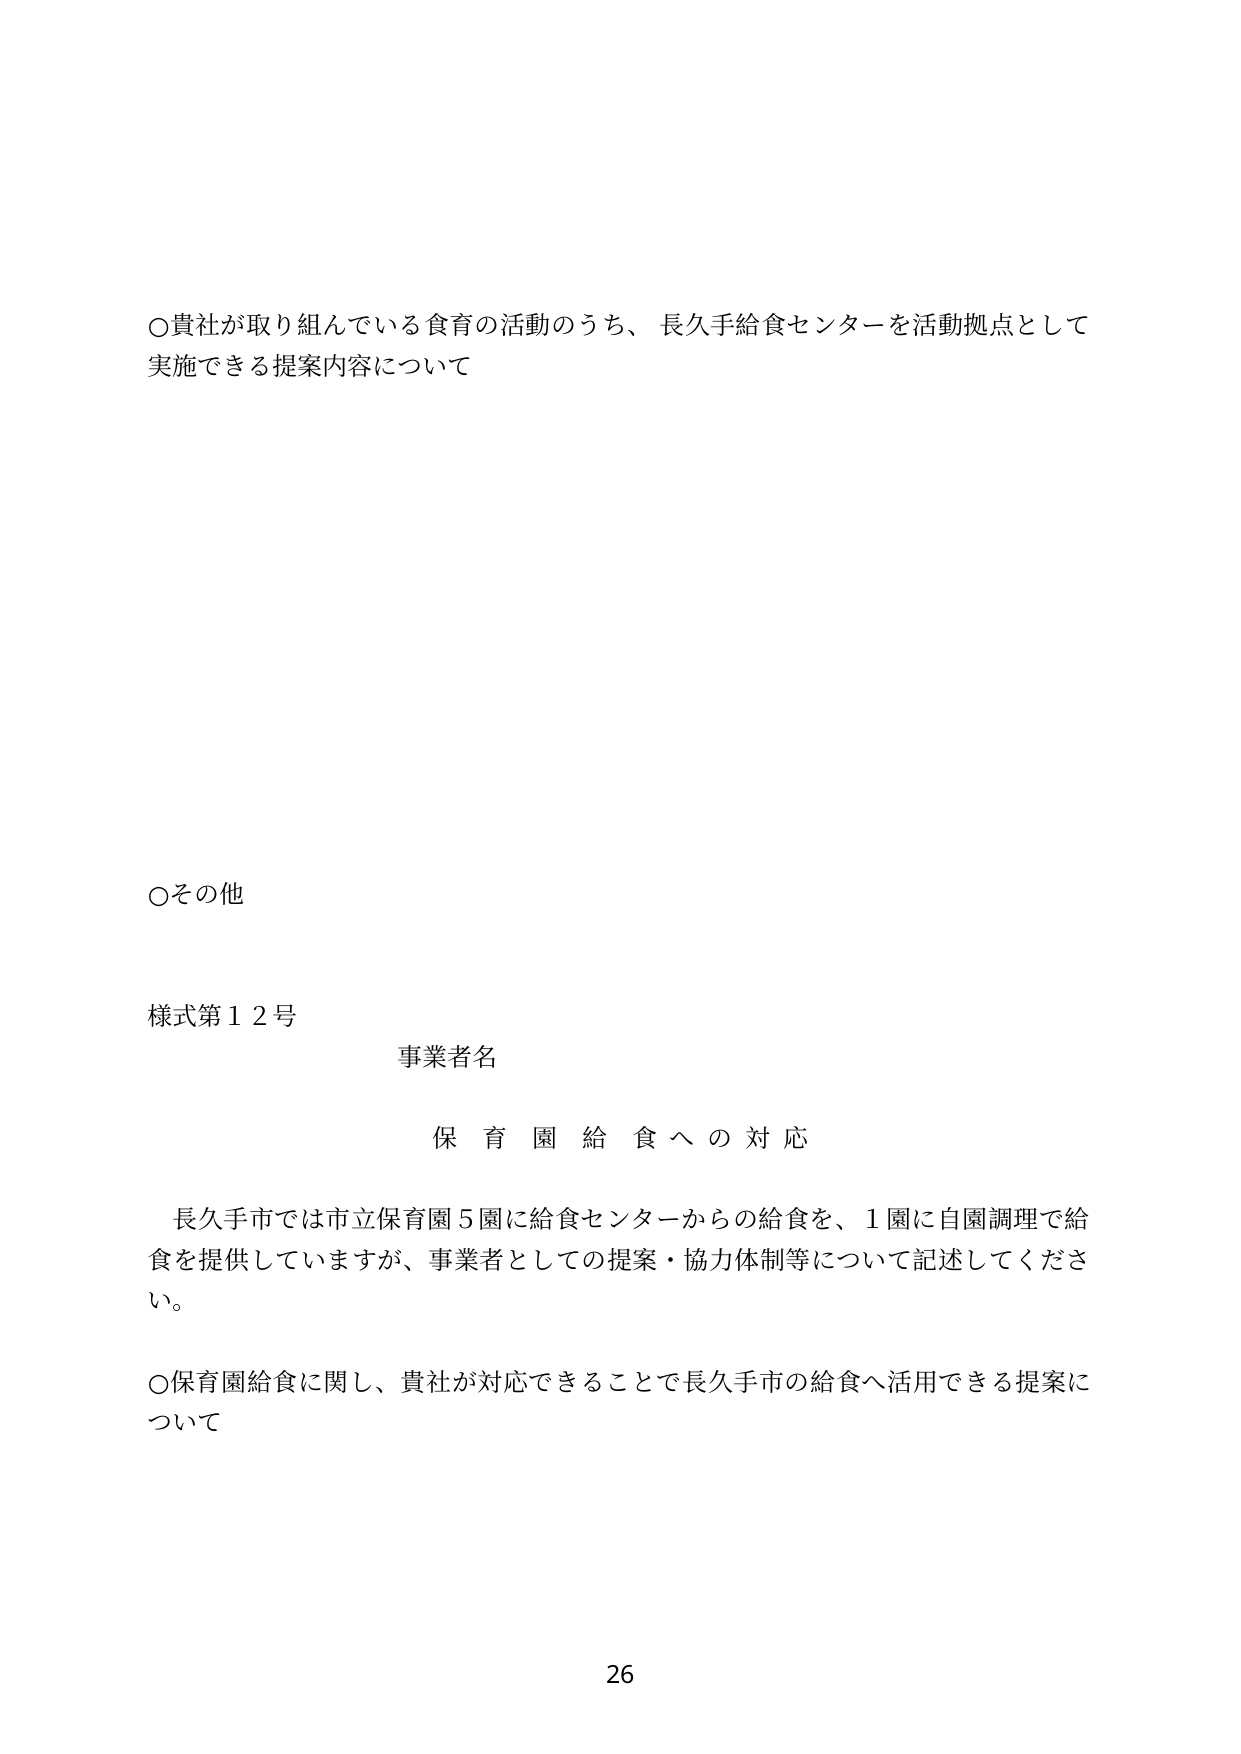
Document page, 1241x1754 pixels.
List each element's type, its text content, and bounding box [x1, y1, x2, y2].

text 保 育 園 給 食 へ の 対 応 [148, 1116, 1093, 1157]
text 様式第１２号 [148, 994, 1093, 1035]
text ○貴社が取り組んでいる食育の活動のうち、 長久手給食センターを活動拠点として実施できる提案内容について [148, 304, 1093, 385]
text ○その他 [148, 872, 1093, 913]
text 長久手市では市立保育園５園に給食センターからの給食を、１園に自園調理で給食を提供していますが、事業者としての提案・協力体制等について記述してください。 [148, 1197, 1093, 1319]
text ○保育園給食に関し、貴社が対応できることで長久手市の給食へ活用できる提案について [148, 1360, 1093, 1441]
text 事業者名 [148, 1035, 1093, 1076]
